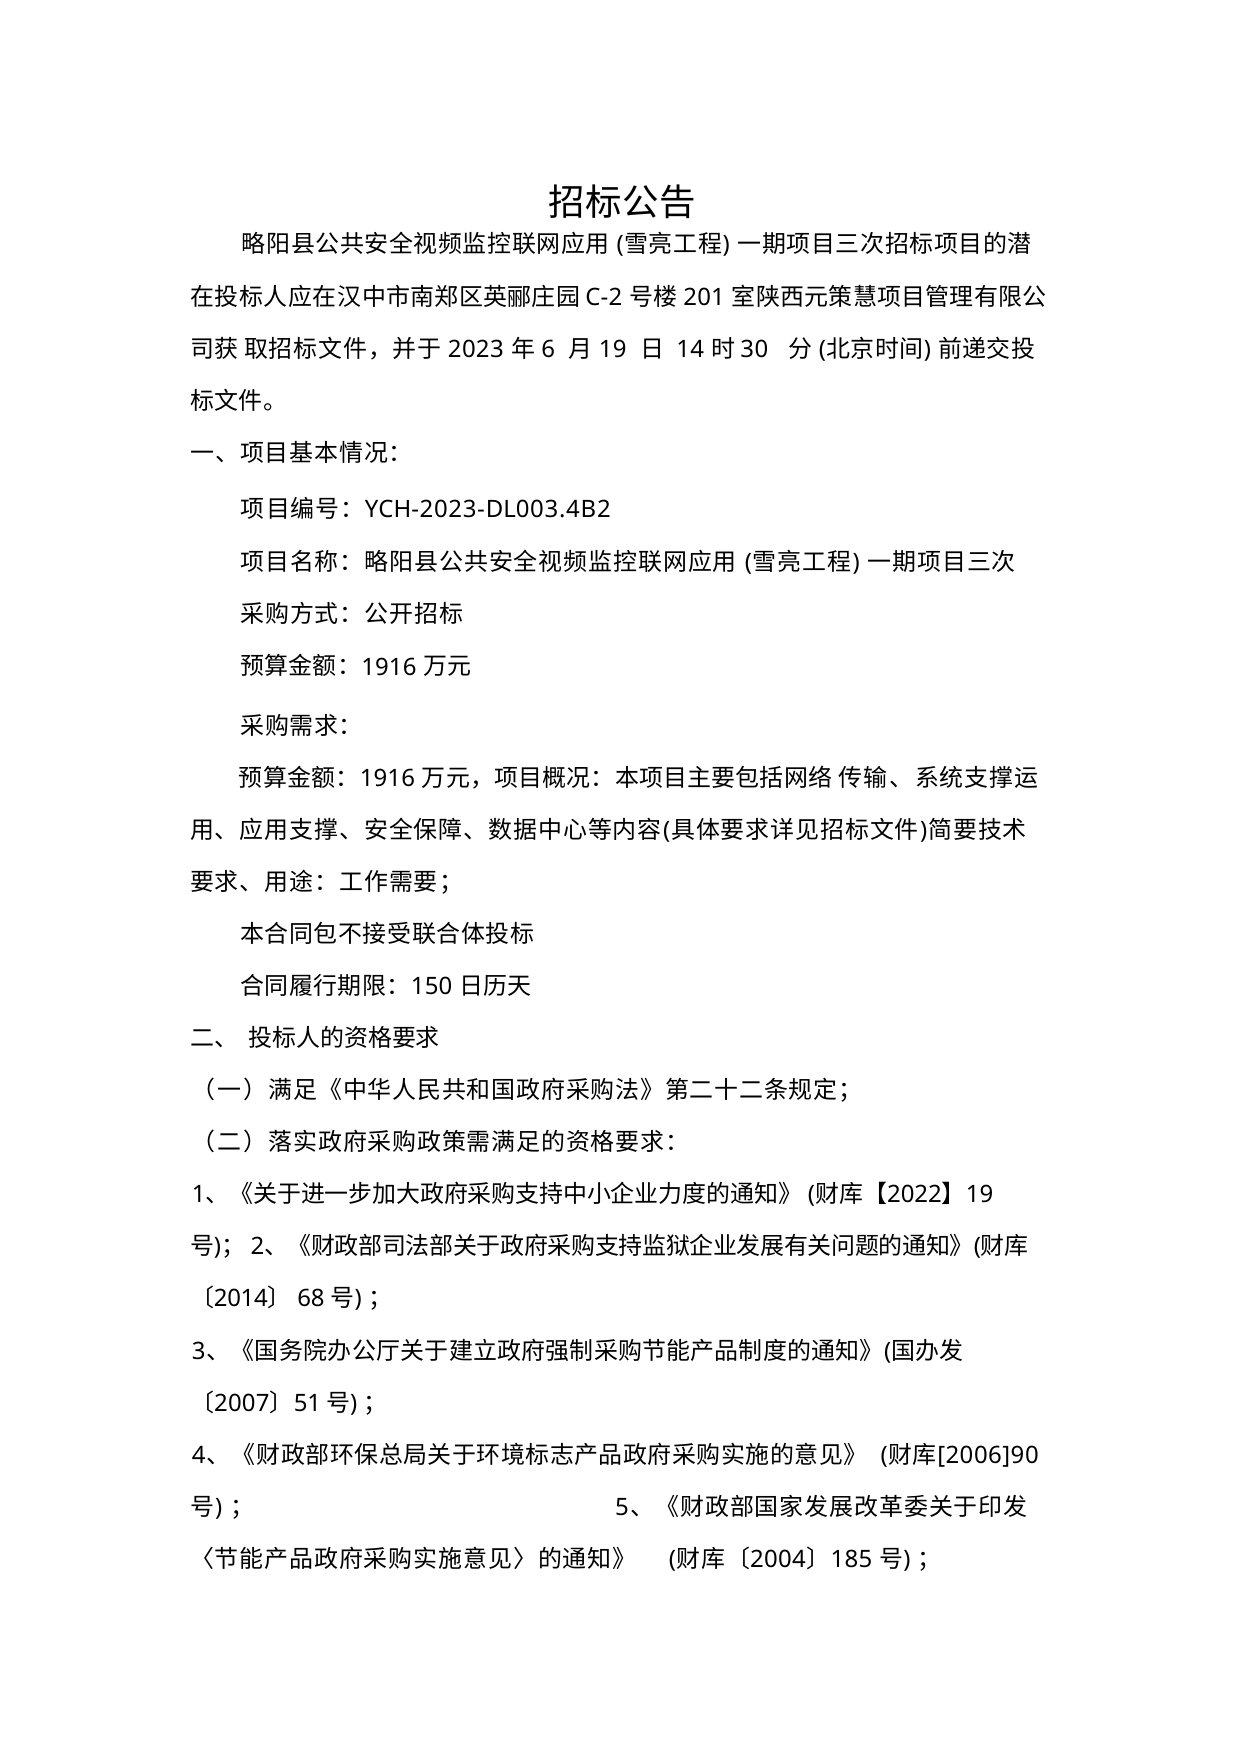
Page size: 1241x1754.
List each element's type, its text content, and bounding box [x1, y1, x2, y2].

text 略阳县公共安全视频监控联网应用 (雪亮工程) 一期项目三次招标项目的潜在投标人应在汉中市南郑区英郦庄园C-2 号楼 201 室陕西元策慧项目管理有限公司获 取招标文件，并于 2023 年 6 月 19 日 14 时30 分 (北京时间) 前递交投标文件。 [190, 225, 1051, 416]
text 预算金额：1916 万元，项目概况：本项目主要包括网络 传输、系统支撑运用、应用支撑、安全保障、数据中心等内容(具体要求详见招标文件)简要技术要求、用途：工作需要； [190, 759, 1048, 897]
text 1、《关于进一步加大政府采购支持中小企业力度的通知》 (财库【2022】19 号)； 2、《财政部司法部关于政府采购支持监狱企业发展有关问题的通知》(财库〔2014〕 68 号) ； [190, 1175, 1053, 1314]
text 一、项目基本情况： [190, 433, 1053, 471]
text 预算金额：1916 万元 [240, 646, 1053, 707]
text 3、《国务院办公厅关于建立政府强制采购节能产品制度的通知》(国办发〔2007〕51号) ； [190, 1331, 1053, 1418]
text 项目名称：略阳县公共安全视频监控联网应用 (雪亮工程) 一期项目三次 [240, 542, 1052, 577]
text （一）满足《中华人民共和国政府采购法》第二十二条规定； [190, 1071, 1053, 1106]
text （二）落实政府采购政策需满足的资格要求： [190, 1123, 1053, 1158]
text 采购需求： [240, 707, 1053, 741]
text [190, 1436, 1053, 1574]
text 二、 投标人的资格要求 [190, 1019, 1053, 1054]
text 本合同包不接受联合体投标 [240, 915, 1053, 949]
text 合同履行期限：150 日历天 [240, 967, 1053, 1002]
text 招标公告 [548, 177, 1053, 225]
text 采购方式：公开招标 [240, 594, 1052, 629]
text 项目编号：YCH-2023-DL003.4B2 [240, 490, 1053, 525]
